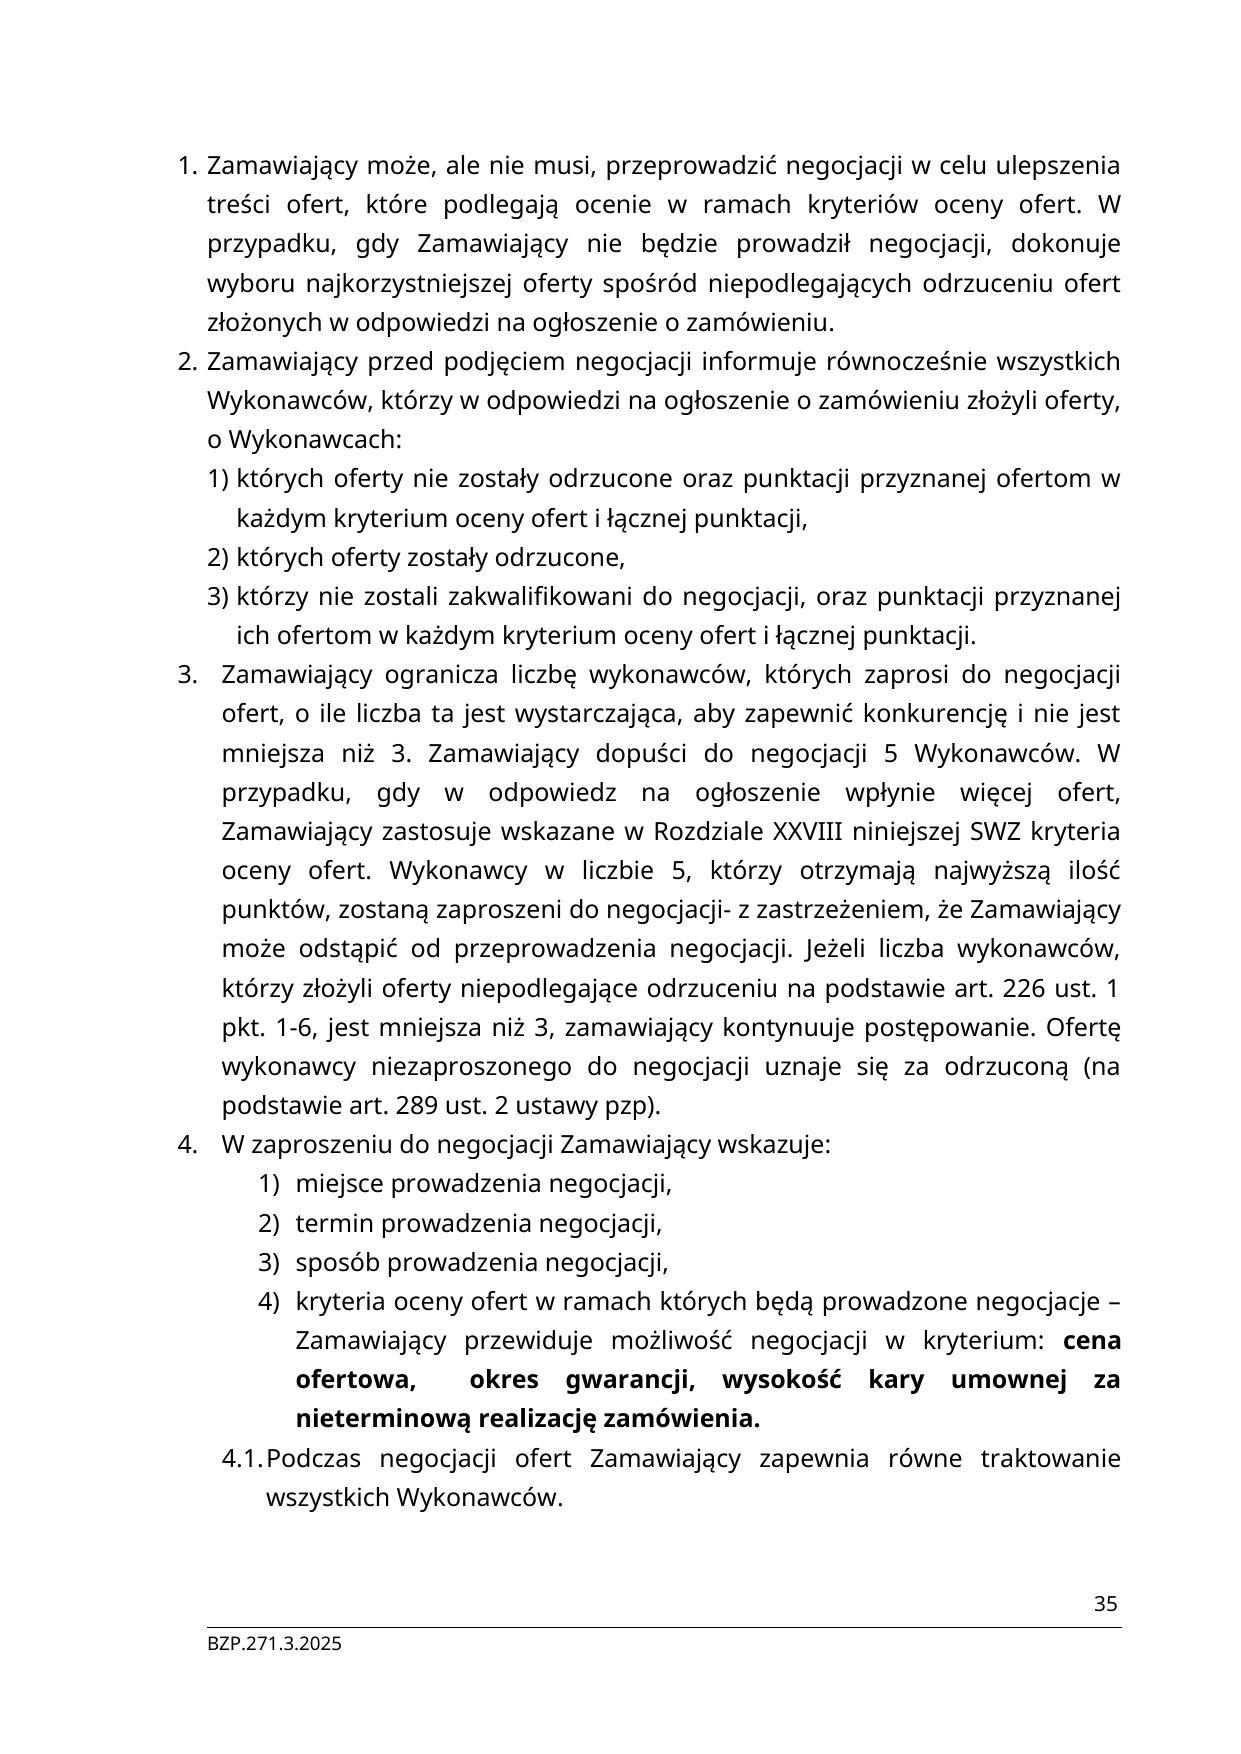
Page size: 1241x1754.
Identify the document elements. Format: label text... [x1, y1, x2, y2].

list których oferty nie zostały odrzucone oraz punktacji przyznanej ofertom w każdym kryterium oceny ofert i łącznej punktacji, [207, 461, 1122, 534]
list Podczas negocjacji ofert Zamawiający zapewnia równe traktowanie wszystkich Wykonawców. [222, 1440, 1122, 1513]
list sposób prowadzenia negocjacji, [258, 1244, 1122, 1278]
list którzy nie zostali zakwalifikowani do negocjacji, oraz punktacji przyznanej ich ofertom w każdym kryterium oceny ofert i łącznej punktacji. [207, 578, 1122, 652]
list miejsce prowadzenia negocjacji, [258, 1166, 1122, 1200]
list Zamawiający ogranicza liczbę wykonawców, których zaprosi do negocjacji ofert, o ile liczba ta jest wystarczająca, aby zapewnić konkurencję i nie jest mniejsza niż 3. Zamawiający dopuści do negocjacji 5 Wykonawców. W przypadku, gdy w odpowiedz na ogłoszenie wpłynie więcej ofert, Zamawiający zastosuje wskazane w Rozdziale XXVIII niniejszej SWZ kryteria oceny ofert. Wykonawcy w liczbie 5, którzy otrzymają najwyższą ilość punktów, zostaną zaproszeni do negocjacji- z zastrzeżeniem, że Zamawiający może odstąpić od przeprowadzenia negocjacji. Jeżeli liczba wykonawców, którzy złożyli oferty niepodlegające odrzuceniu na podstawie art. 226 ust. 1 pkt. 1-6, jest mniejsza niż 3, zamawiający kontynuuje postępowanie. Ofertę wykonawcy niezaproszonego do negocjacji uznaje się za odrzuconą (na podstawie art. 289 ust. 2 ustawy pzp). [177, 657, 1122, 1122]
list kryteria oceny ofert w ramach których będą prowadzone negocjacje – Zamawiający przewiduje możliwość negocjacji w kryterium: cena ofertowa, okres gwarancji, wysokość kary umownej za nieterminową realizację zamówienia. [258, 1283, 1122, 1435]
list W zaproszeniu do negocjacji Zamawiający wskazuje: [177, 1127, 1122, 1161]
list termin prowadzenia negocjacji, [258, 1205, 1122, 1239]
list których oferty zostały odrzucone, [207, 539, 1122, 573]
list Zamawiający przed podjęciem negocjacji informuje równocześnie wszystkich Wykonawców, którzy w odpowiedzi na ogłoszenie o zamówieniu złożyli oferty, o Wykonawcach: [177, 343, 1122, 456]
list Zamawiający może, ale nie musi, przeprowadzić negocjacji w celu ulepszenia treści ofert, które podlegają ocenie w ramach kryteriów oceny ofert. W przypadku, gdy Zamawiający nie będzie prowadził negocjacji, dokonuje wyboru najkorzystniejszej oferty spośród niepodlegających odrzuceniu ofert złożonych w odpowiedzi na ogłoszenie o zamówieniu. [177, 148, 1122, 338]
